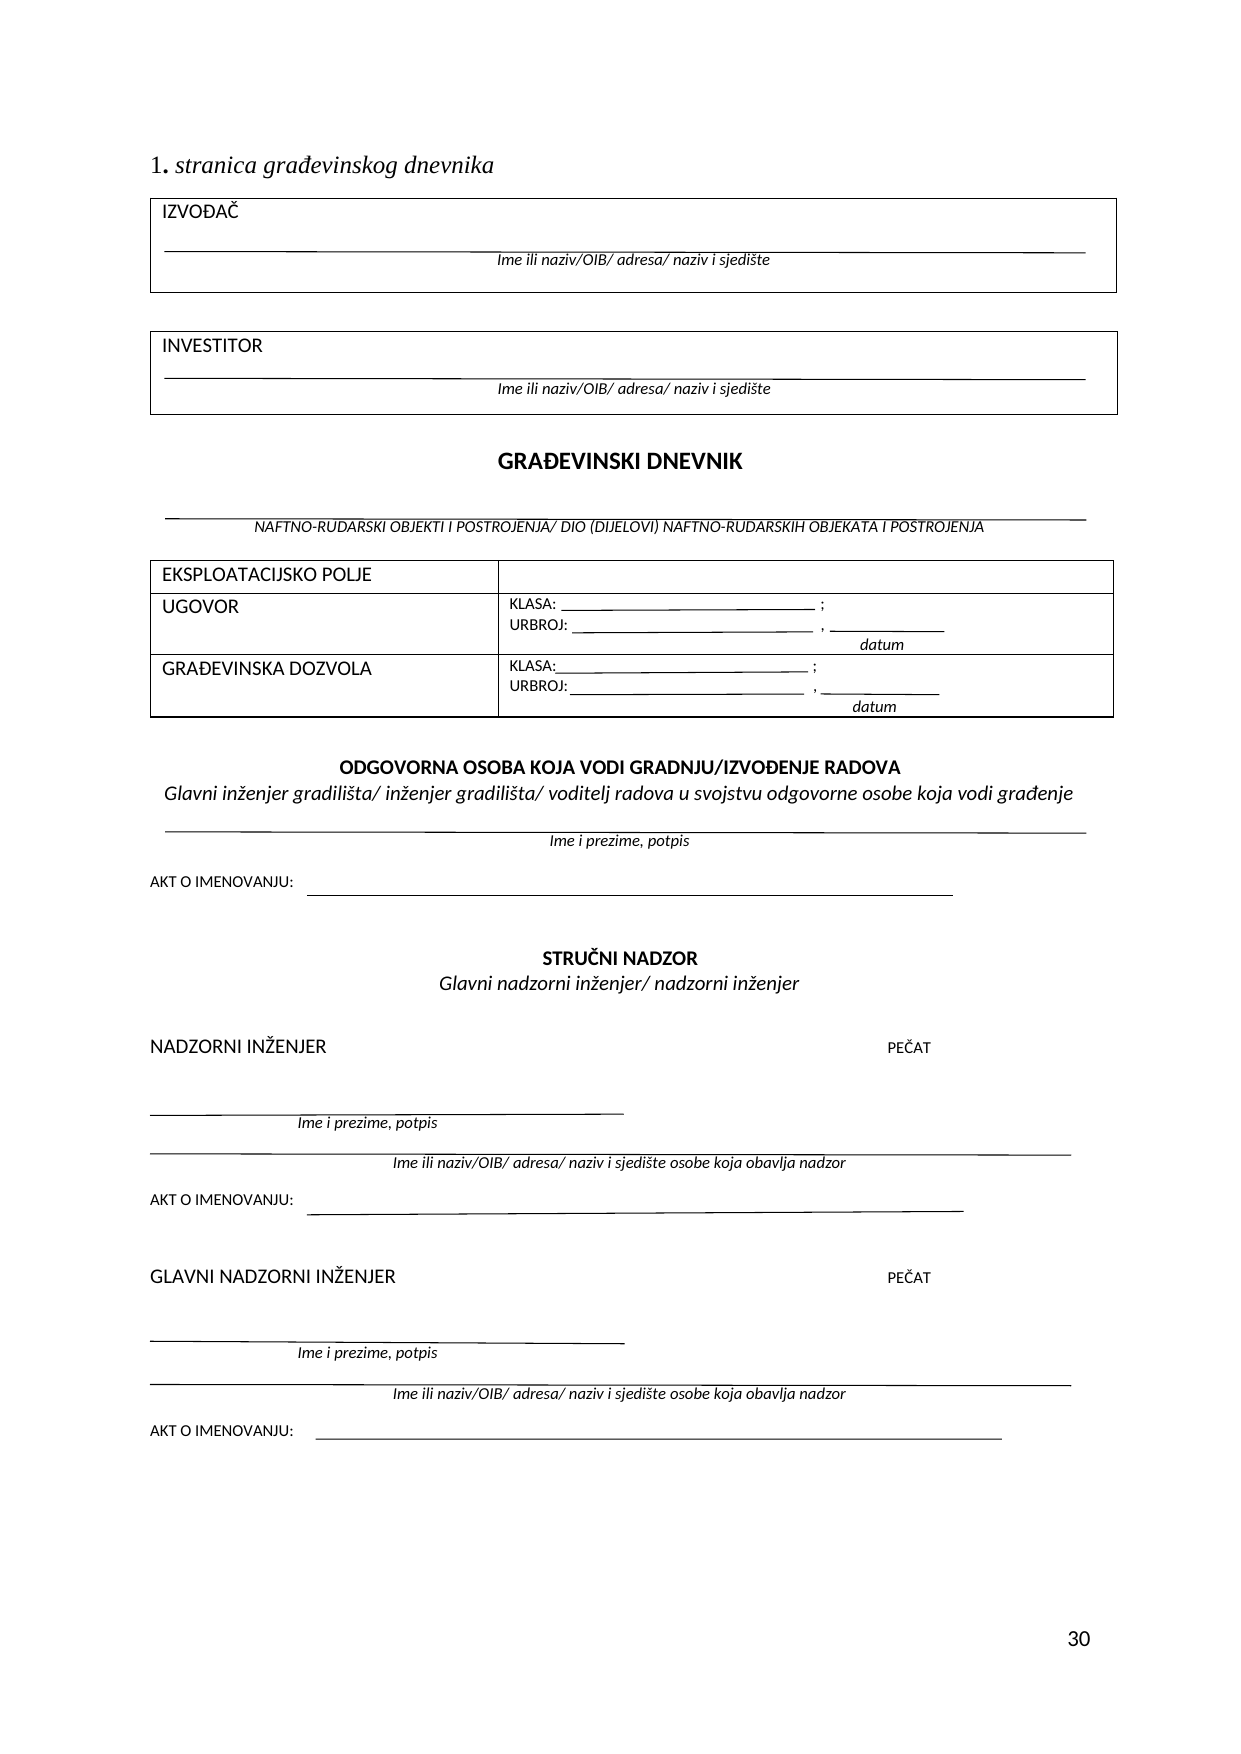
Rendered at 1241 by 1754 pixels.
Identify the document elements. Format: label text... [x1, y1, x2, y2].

table_cell KLASA: ; URBROJ: , datum [499, 594, 1113, 654]
text STRUČNI NADZOR [150, 945, 1090, 971]
text Ime ili naziv/OIB/ adresa/ naziv i sjedište osobe koja obavlja nadzor [150, 1383, 1090, 1404]
table_cell GRAĐEVINSKA DOZVOLA [151, 655, 498, 716]
text NAFTNO-RUDARSKI OBJEKTI I POSTROJENJA/ DIO (DIJELOVI) NAFTNO-RUDARSKIH OBJEKATA I POSTROJENJA [150, 517, 1090, 537]
text Glavni inženjer gradilišta/ inženjer gradilišta/ voditelj radova u svojstvu odgovorne osobe koja vodi građenje [150, 780, 1090, 805]
text Ime i prezime, potpis [150, 831, 1090, 851]
table_header IZVOĐAČ Ime ili naziv/OIB/ adresa/ naziv i sjedište [151, 199, 1116, 292]
table_cell UGOVOR [151, 594, 498, 654]
text AKT O IMENOVANJU: [150, 1420, 1090, 1441]
text 1. stranica građevinskog dnevnika [150, 150, 1090, 179]
text Ime i prezime, potpis [224, 1343, 1090, 1363]
table_cell KLASA: ; URBROJ: , datum [499, 655, 1113, 716]
text Ime i prezime, potpis [224, 1112, 1090, 1132]
text Glavni nadzorni inženjer/ nadzorni inženjer [150, 971, 1090, 996]
table_header EKSPLOATACIJSKO POLJE [151, 561, 498, 592]
text GRAĐEVINSKI DNEVNIK [150, 445, 1090, 476]
text AKT O IMENOVANJU: [150, 871, 1090, 892]
table_header INVESTITOR Ime ili naziv/OIB/ adresa/ naziv i sjedište [151, 332, 1117, 414]
table_header [499, 561, 1113, 592]
text Ime ili naziv/OIB/ adresa/ naziv i sjedište osobe koja obavlja nadzor [150, 1153, 1090, 1173]
text NADZORNI INŽENJER PEČAT [150, 1033, 1090, 1058]
text AKT O IMENOVANJU: [150, 1190, 1090, 1210]
text GLAVNI NADZORNI INŽENJER PEČAT [150, 1264, 1090, 1289]
text ODGOVORNA OSOBA KOJA VODI GRADNJU/IZVOĐENJE RADOVA [150, 754, 1090, 780]
